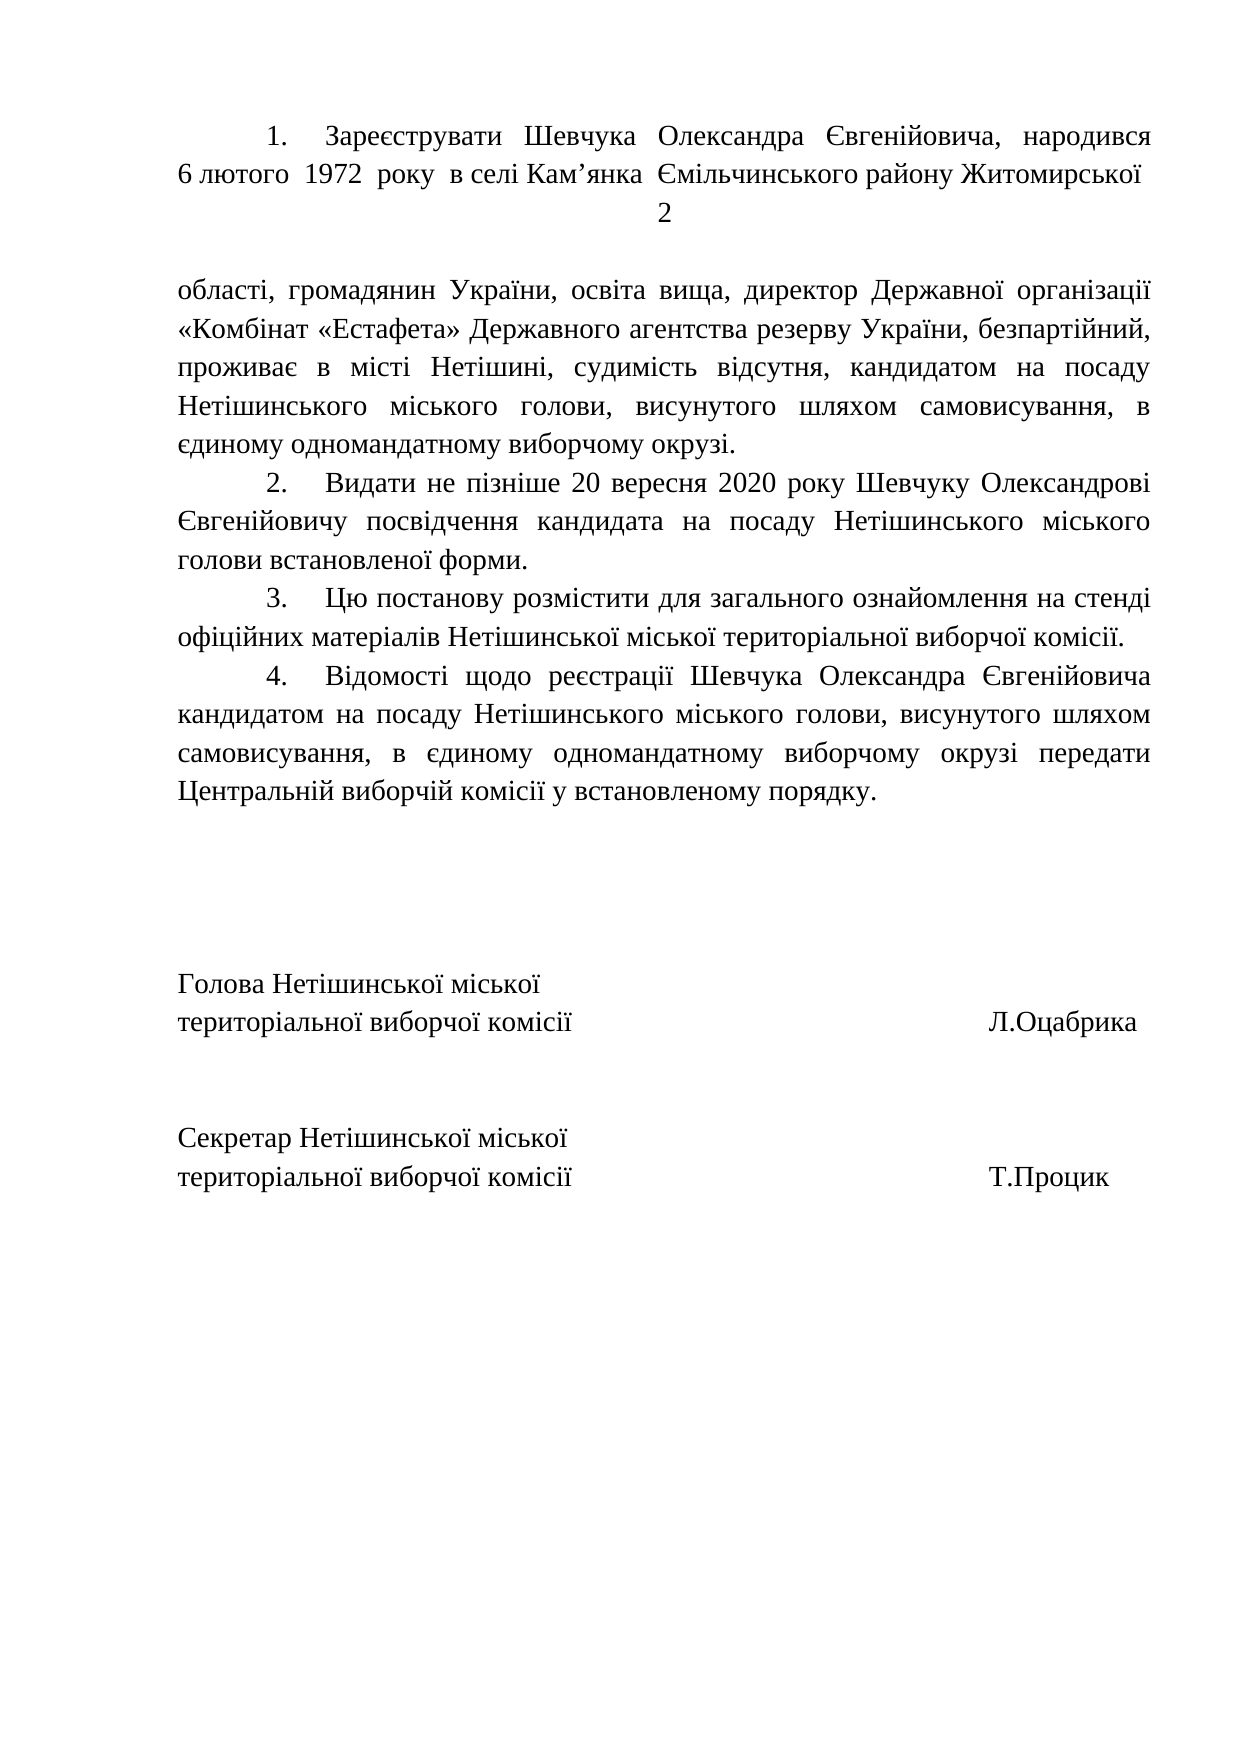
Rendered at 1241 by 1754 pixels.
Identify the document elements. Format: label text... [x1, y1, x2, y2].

list Зареєструвати Шевчука Олександра Євгенійовича, народився 6 лютого 1972 року в селі Кам’янка Ємільчинського району Житомирської [177, 118, 1152, 190]
text Секретар Нетішинської міської [177, 1120, 1152, 1154]
list Видати не пізніше 20 вересня 2020 року Шевчуку Олександрові Євгенійовичу посвідчення кандидата на посаду Нетішинського міського голови встановленої форми. [177, 465, 1152, 576]
text територіальної виборчої комісії Л.Оцабрика [177, 1004, 1152, 1038]
text Голова Нетішинської міської [177, 966, 1152, 999]
list Відомості щодо реєстрації Шевчука Олександра Євгенійовича кандидатом на посаду Нетішинського міського голови, висунутого шляхом самовисування, в єдиному одномандатному виборчому окрузі передати Центральній виборчій комісії у встановленому порядку. [177, 658, 1152, 807]
list Цю постанову розмістити для загального ознайомлення на стенді офіційних матеріалів Нетішинської міської територіальної виборчої комісії. [177, 581, 1152, 653]
text територіальної виборчої комісії Т.Процик [177, 1159, 1152, 1192]
text області, громадянин України, освіта вища, директор Державної організації «Комбінат «Естафета» Державного агентства резерву України, безпартійний, проживає в місті Нетішині, судимість відсутня, кандидатом на посаду Нетішинського міського голови, висунутого шляхом самовисування, в єдиному одномандатному виборчому окрузі. [177, 272, 1152, 460]
text 2 [177, 195, 1152, 229]
